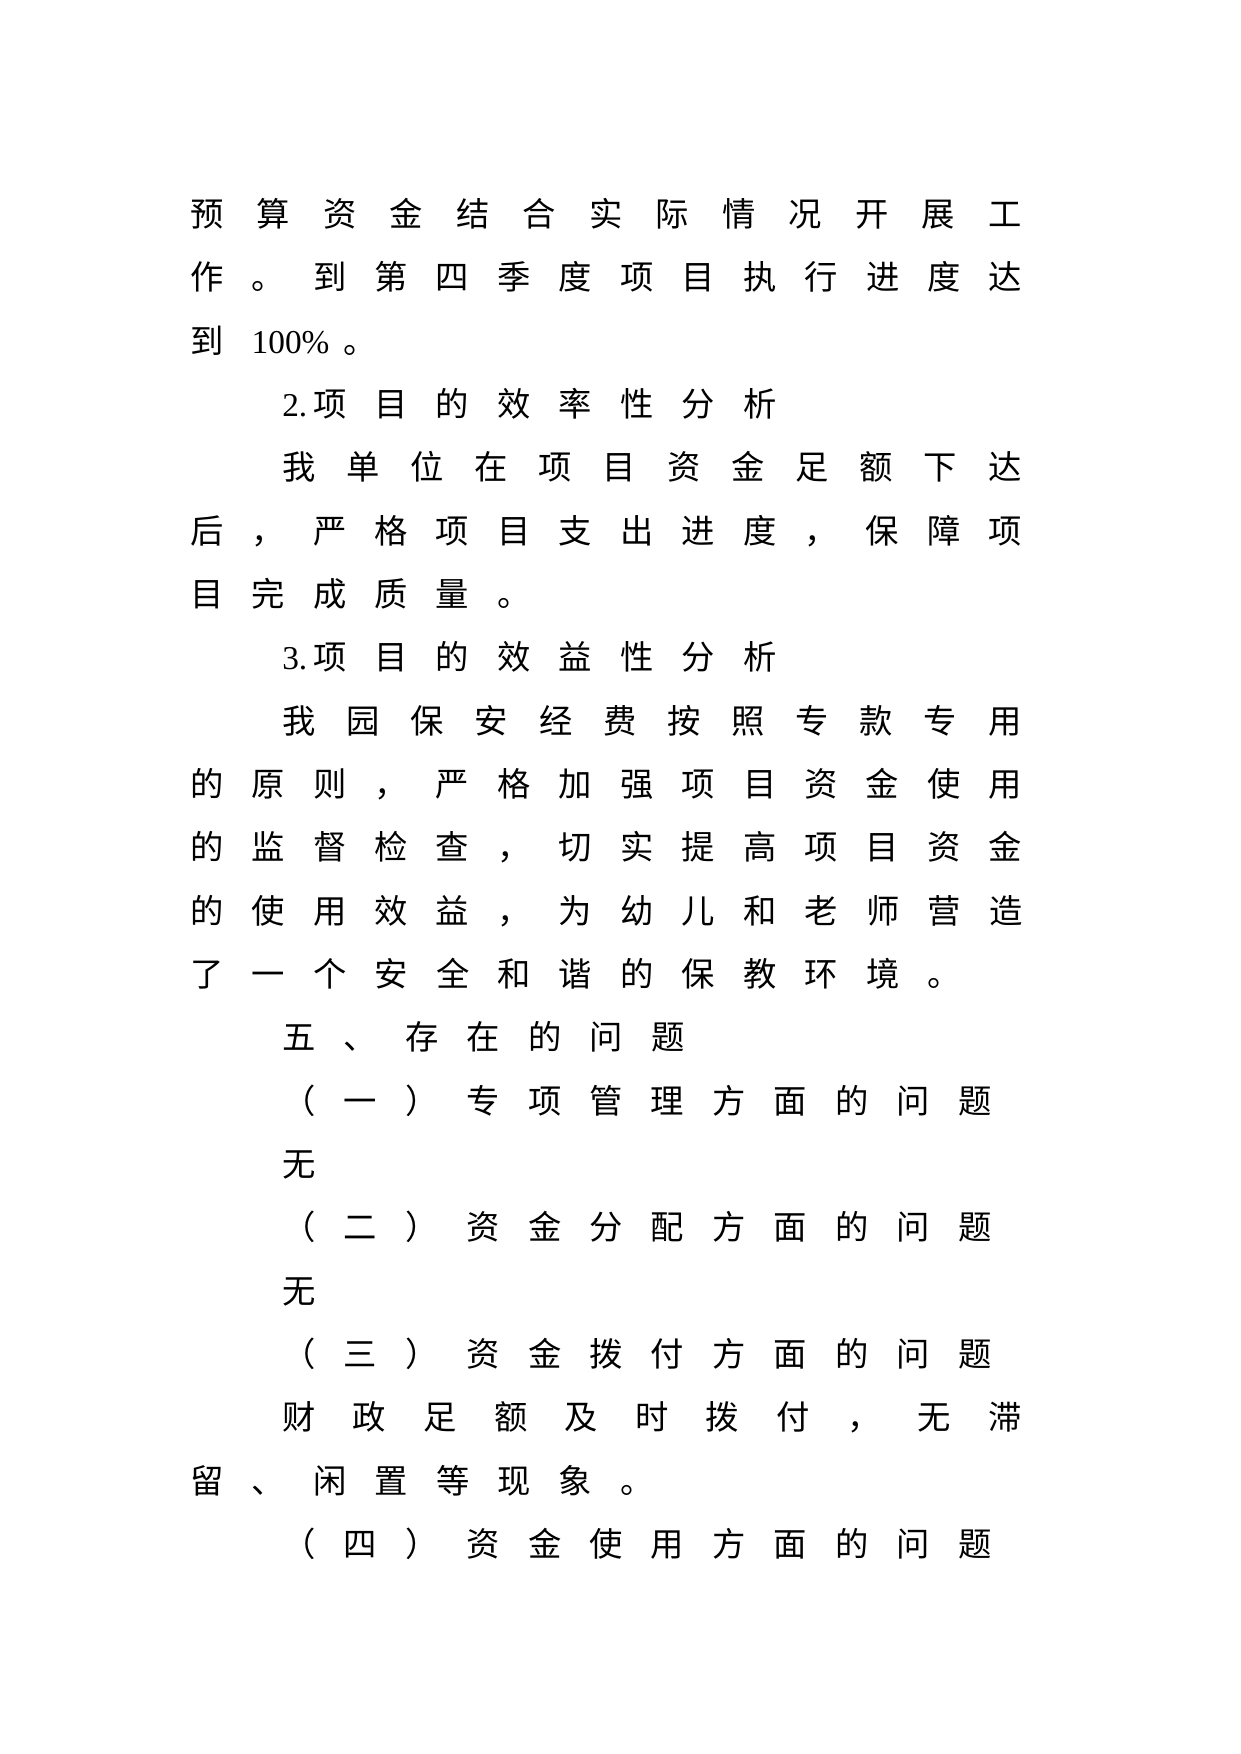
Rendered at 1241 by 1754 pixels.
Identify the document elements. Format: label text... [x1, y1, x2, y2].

text （一）专项管理方面的问题 [190, 1067, 1050, 1130]
text （二）资金分配方面的问题 [190, 1194, 1050, 1257]
text 无 [190, 1130, 1050, 1194]
text 无 [190, 1257, 1050, 1320]
text 3.项目的效益性分析 [190, 624, 1050, 687]
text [190, 180, 1050, 370]
text （三）资金拨付方面的问题 [190, 1320, 1050, 1384]
text 我单位在项目资金足额下达后，严格项目支出进度，保障项目完成质量。 [190, 434, 1050, 624]
text 我园保安经费按照专款专用的原则，严格加强项目资金使用的监督检查，切实提高项目资金的使用效益，为幼儿和老师营造了一个安全和谐的保教环境。 [190, 687, 1050, 1004]
text 2.项目的效率性分析 [190, 370, 1050, 434]
text 财政足额及时拨付，无滞留、闲置等现象。 [190, 1384, 1050, 1510]
text 五、存在的问题 [190, 1004, 1050, 1067]
text （四）资金使用方面的问题 [190, 1510, 1050, 1574]
